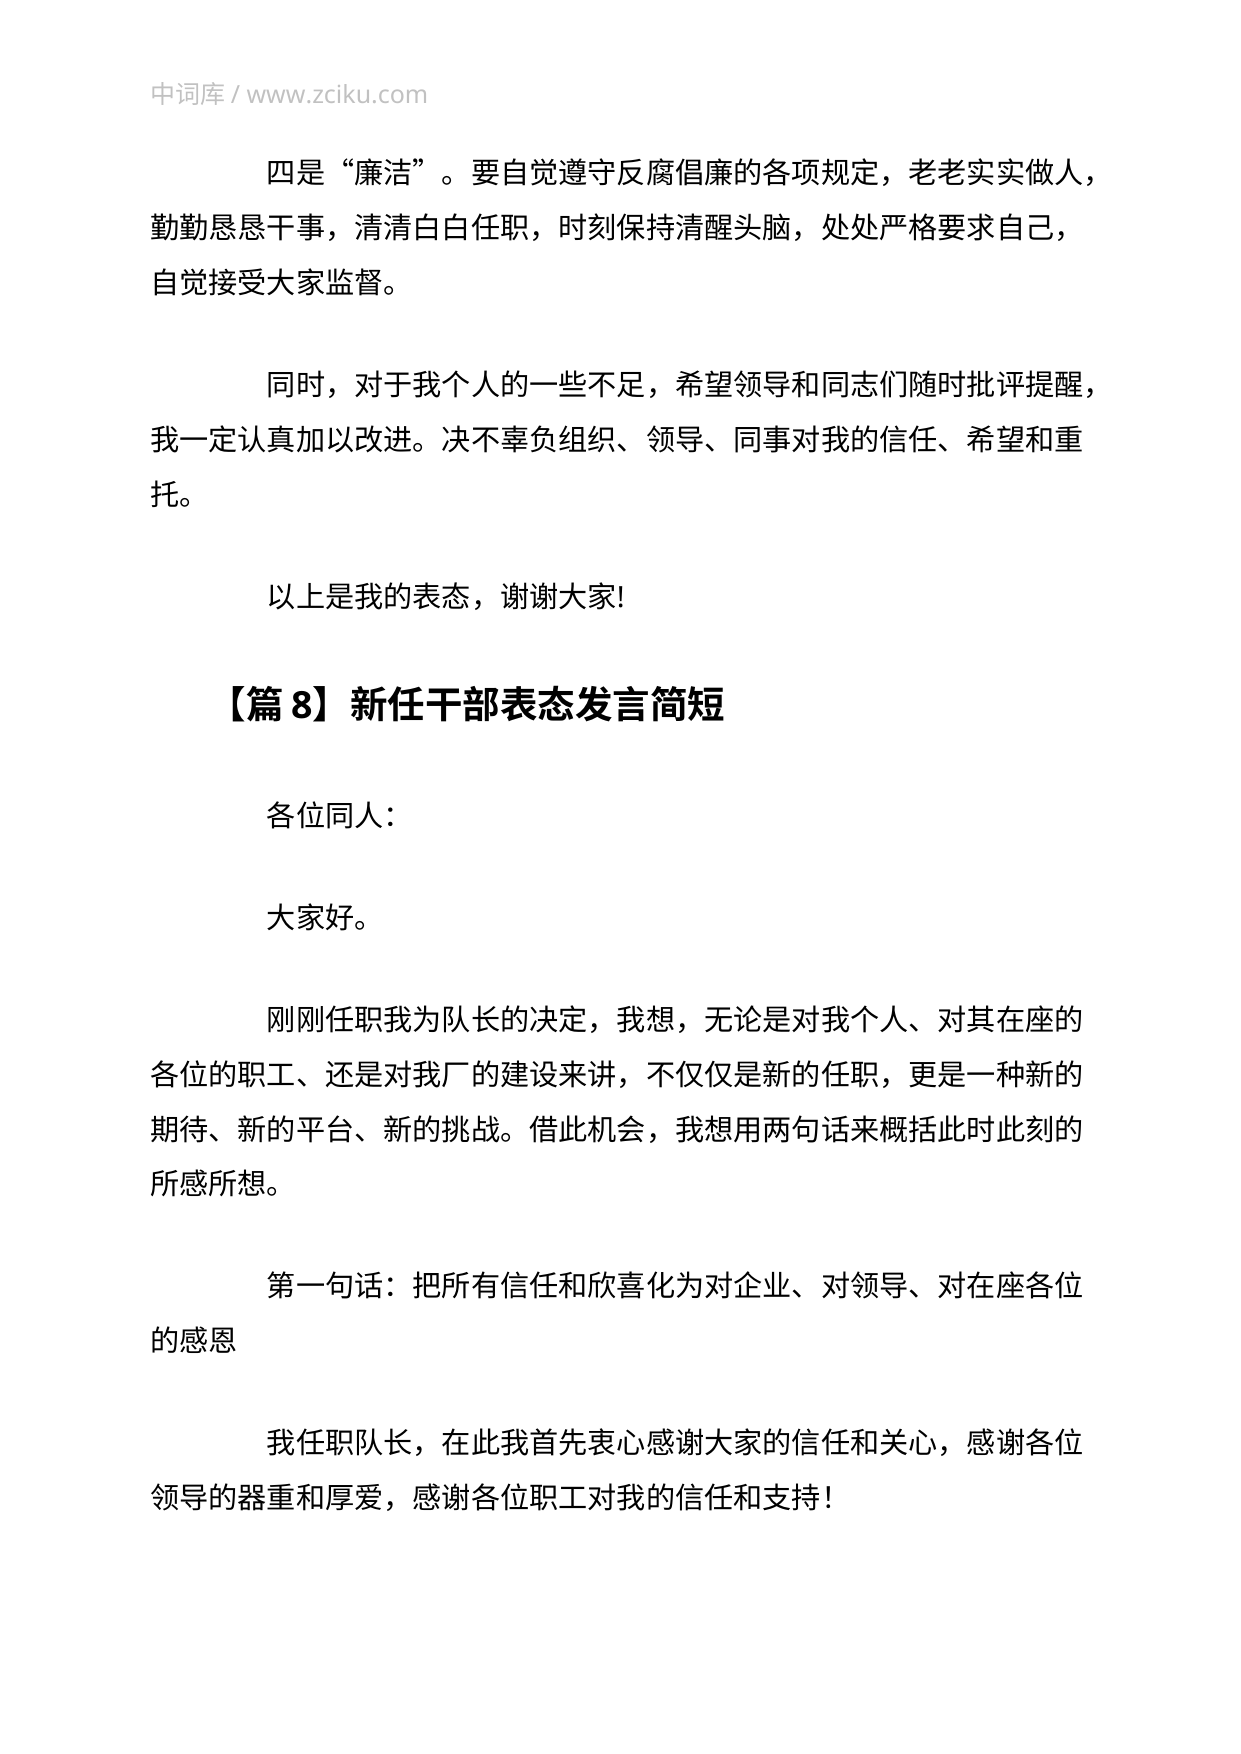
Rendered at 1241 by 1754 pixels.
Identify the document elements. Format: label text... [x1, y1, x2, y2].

text 大家好。 [150, 894, 1090, 937]
text 【篇8】新任干部表态发言简短 [150, 675, 1090, 729]
text 我任职队长，在此我首先衷心感谢大家的信任和关心，感谢各位领导的器重和厚爱，感谢各位职工对我的信任和支持！ [150, 1419, 1090, 1517]
text 刚刚任职我为队长的决定，我想，无论是对我个人、对其在座的各位的职工、还是对我厂的建设来讲，不仅仅是新的任职，更是一种新的期待、新的平台、新的挑战。借此机会，我想用两句话来概括此时此刻的所感所想。 [150, 996, 1090, 1203]
text 同时，对于我个人的一些不足，希望领导和同志们随时批评提醒，我一定认真加以改进。决不辜负组织、领导、同事对我的信任、希望和重托。 [150, 362, 1090, 514]
text 第一句话：把所有信任和欣喜化为对企业、对领导、对在座各位的感恩 [150, 1263, 1090, 1360]
text 各位同人： [150, 793, 1090, 835]
text 以上是我的表态，谢谢大家! [150, 573, 1090, 616]
text 四是“廉洁”。要自觉遵守反腐倡廉的各项规定，老老实实做人，勤勤恳恳干事，清清白白任职，时刻保持清醒头脑，处处严格要求自己，自觉接受大家监督。 [150, 150, 1090, 302]
